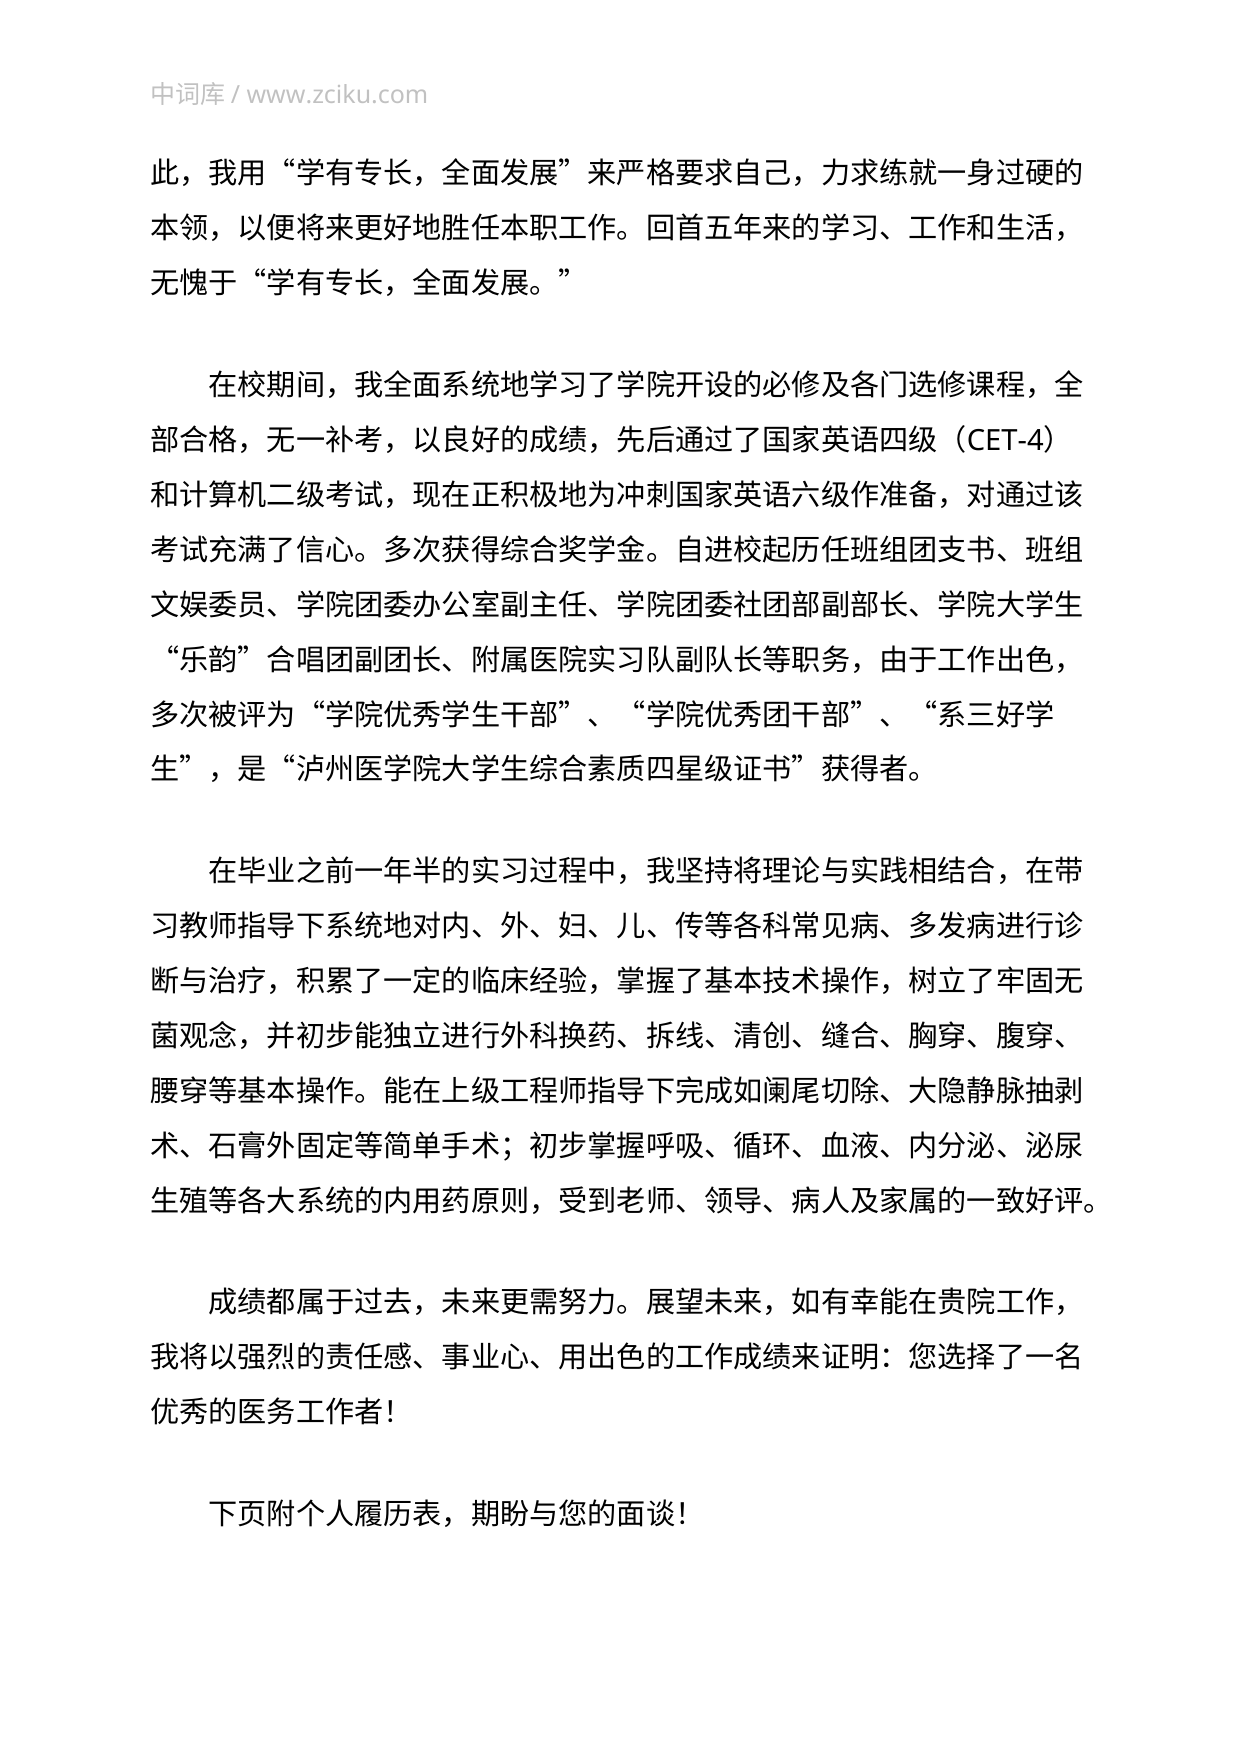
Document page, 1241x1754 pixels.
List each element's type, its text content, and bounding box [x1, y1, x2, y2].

text 在毕业之前一年半的实习过程中，我坚持将理论与实践相结合，在带习教师指导下系统地对内、外、妇、儿、传等各科常见病、多发病进行诊断与治疗，积累了一定的临床经验，掌握了基本技术操作，树立了牢固无菌观念，并初步能独立进行外科换药、拆线、清创、缝合、胸穿、腹穿、腰穿等基本操作。能在上级工程师指导下完成如阑尾切除、大隐静脉抽剥术、石膏外固定等简单手术；初步掌握呼吸、循环、血液、内分泌、泌尿生殖等各大系统的内用药原则，受到老师、领导、病人及家属的一致好评。 [150, 848, 1090, 1219]
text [150, 150, 1090, 302]
text 在校期间，我全面系统地学习了学院开设的必修及各门选修课程，全部合格，无一补考，以良好的成绩，先后通过了国家英语四级（CET-4）和计算机二级考试，现在正积极地为冲刺国家英语六级作准备，对通过该考试充满了信心。多次获得综合奖学金。自进校起历任班组团支书、班组文娱委员、学院团委办公室副主任、学院团委社团部副部长、学院大学生“乐韵”合唱团副团长、附属医院实习队副队长等职务，由于工作出色，多次被评为“学院优秀学生干部”、“学院优秀团干部”、“系三好学生”，是“泸州医学院大学生综合素质四星级证书”获得者。 [150, 362, 1090, 788]
text 下页附个人履历表，期盼与您的面谈！ [150, 1490, 1090, 1533]
text 成绩都属于过去，未来更需努力。展望未来，如有幸能在贵院工作，我将以强烈的责任感、事业心、用出色的工作成绩来证明：您选择了一名优秀的医务工作者！ [150, 1279, 1090, 1431]
